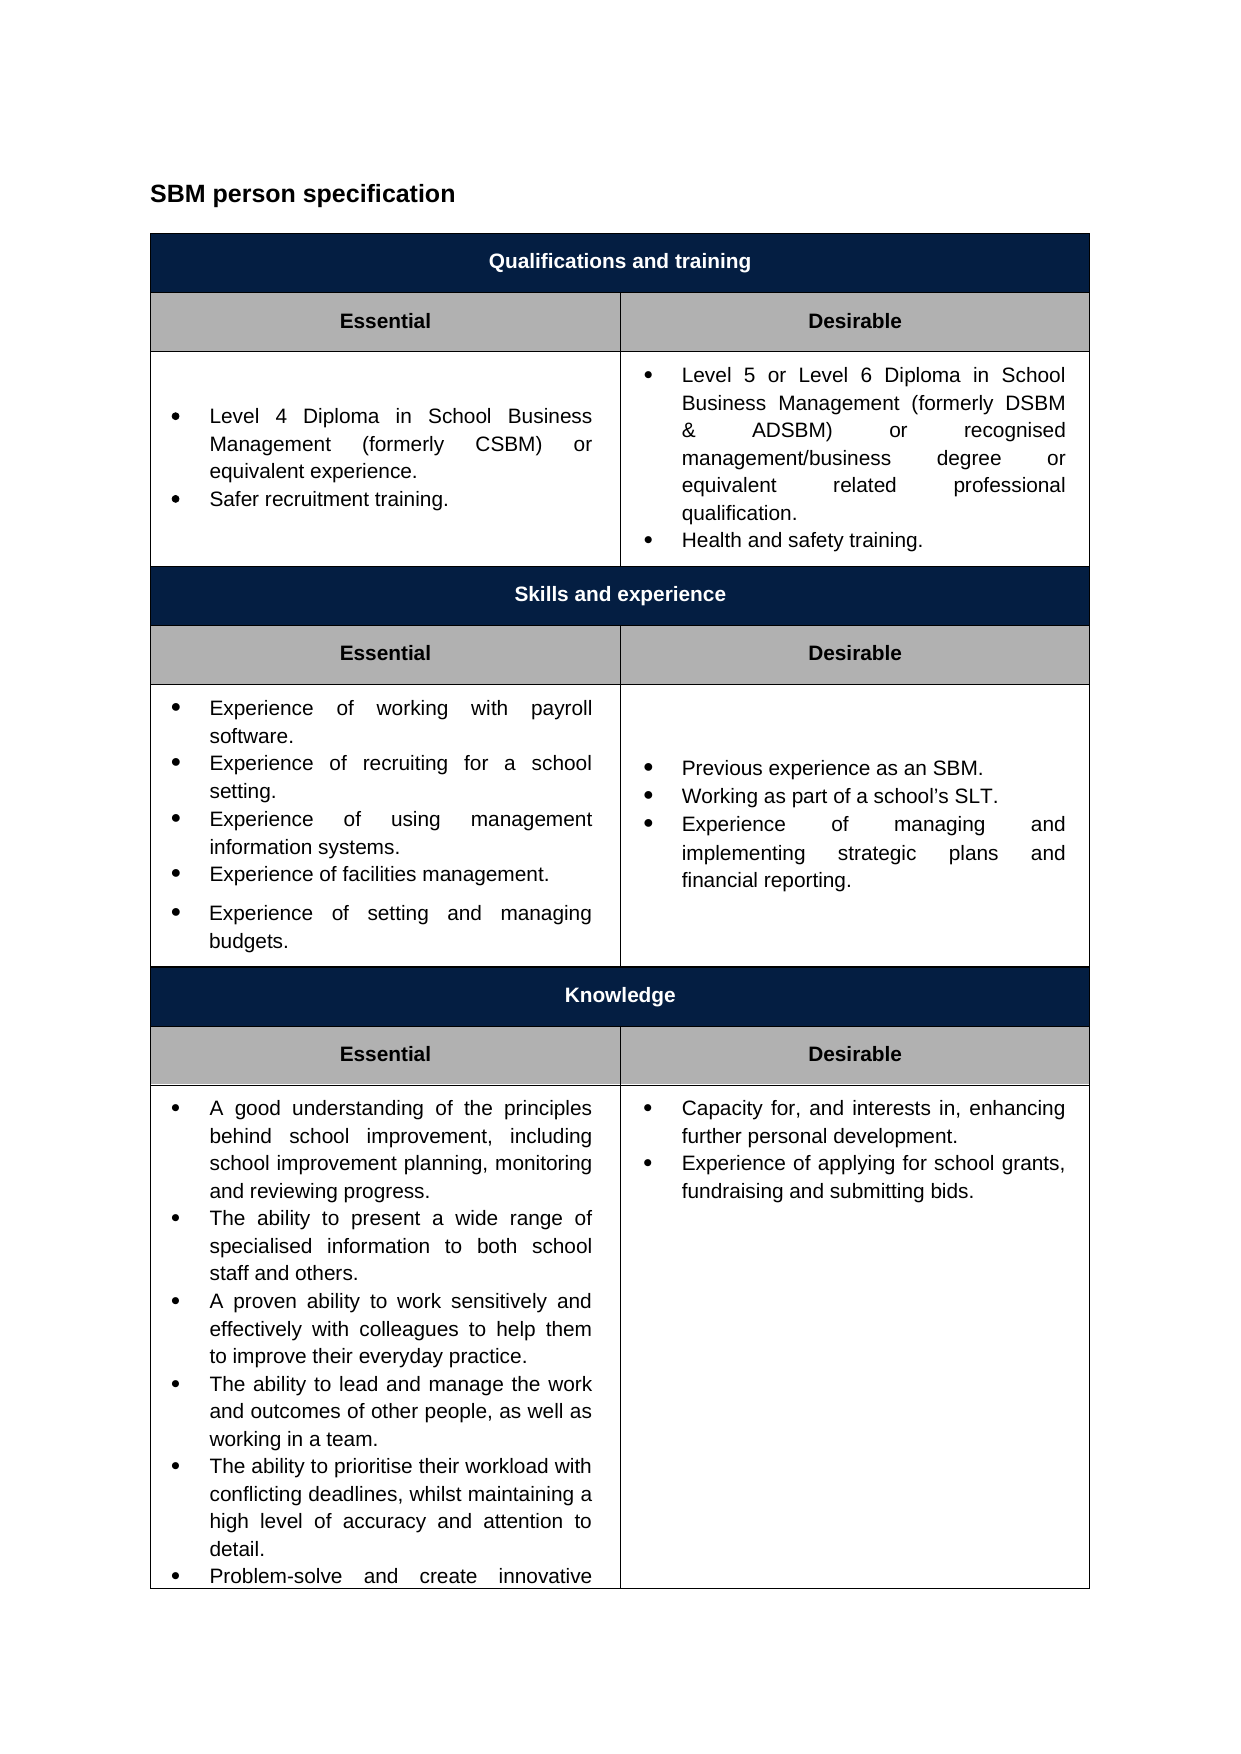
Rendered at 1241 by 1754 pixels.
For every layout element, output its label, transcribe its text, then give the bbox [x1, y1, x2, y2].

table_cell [621, 1086, 1089, 1588]
table_cell Level 4 Diploma in School Business Management (formerly CSBM) or equivalent experience. Safer recruitment training. [151, 352, 620, 566]
table_cell Knowledge [151, 968, 1089, 1026]
table_cell Desirable [621, 626, 1089, 684]
table_cell Essential [151, 1027, 620, 1084]
table_cell Essential [151, 293, 620, 351]
table_cell Desirable [621, 293, 1089, 351]
table_cell Essential [151, 626, 620, 684]
text SBM person specification [150, 179, 1090, 208]
table_cell Desirable [621, 1027, 1089, 1084]
table_cell Level 5 or Level 6 Diploma in School Business Management (formerly DSBM & ADSBM) or recognised management/business degree or equivalent related professional qualification. Health and safety training. [621, 352, 1089, 566]
table_cell Experience of working with payroll software. Experience of recruiting for a school setting. Experience of using management information systems. Experience of facilities management. Experience of setting and managing budgets. [151, 685, 620, 966]
table_cell Skills and experience [151, 567, 1089, 625]
table_header Qualifications and training [151, 234, 1089, 292]
table_cell Previous experience as an SBM. Working as part of a school’s SLT. Experience of managing and implementing strategic plans and financial reporting. [621, 685, 1089, 966]
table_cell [151, 1086, 620, 1588]
